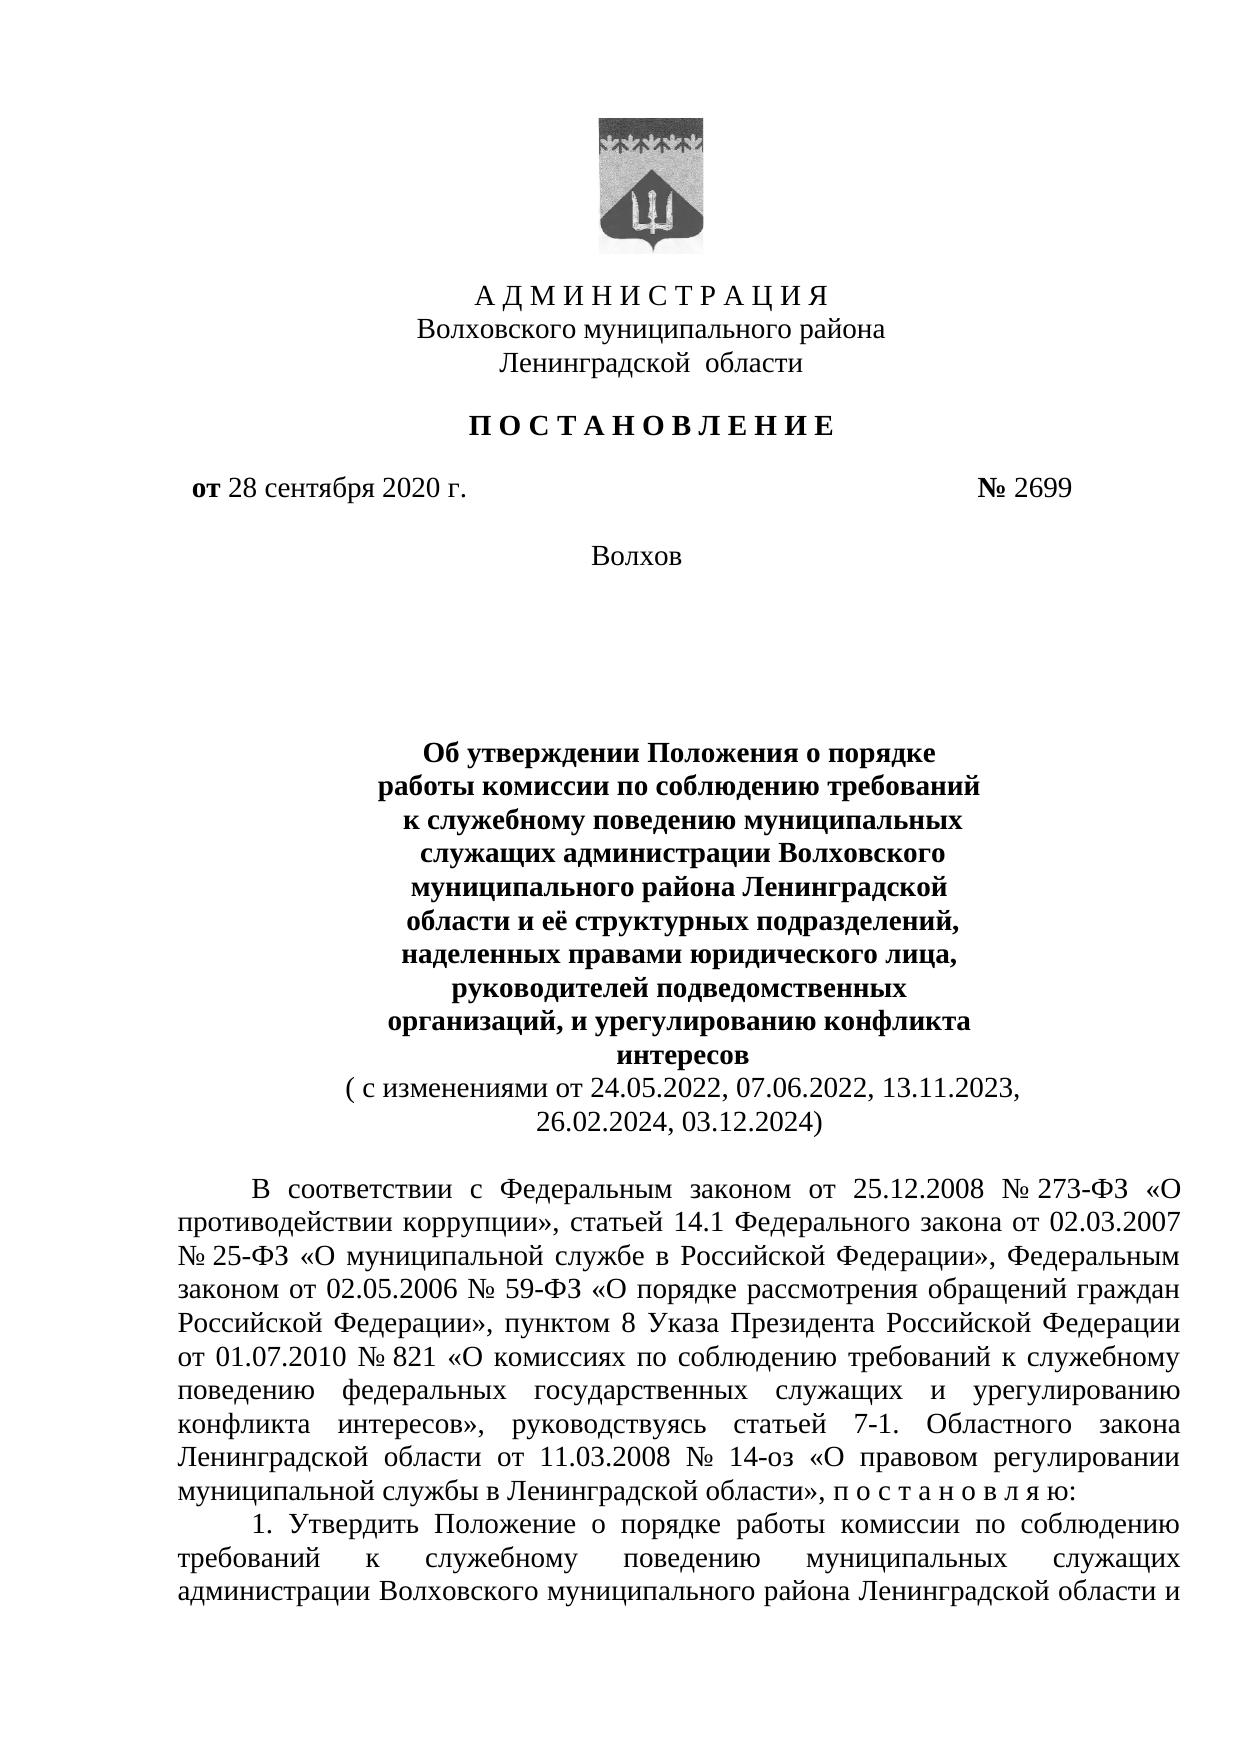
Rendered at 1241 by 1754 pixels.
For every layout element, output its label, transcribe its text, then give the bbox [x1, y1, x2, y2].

text интересов [177, 1037, 1181, 1070]
text работы комиссии по соблюдению требований [177, 768, 1181, 802]
text В соответствии с Федеральным законом от 25.12.2008 № 273-ФЗ «О противодействии коррупции», статьей 14.1 Федерального закона от 02.03.2007 № 25-ФЗ «О муниципальной службе в Российской Федерации», Федеральным законом от 02.05.2006 № 59-ФЗ «О порядке рассмотрения обращений граждан Российской Федерации», пунктом 8 Указа Президента Российской Федерации от 01.07.2010 № 821 «О комиссиях по соблюдению требований к служебному поведению федеральных государственных служащих и урегулированию конфликта интересов», руководствуясь статьей 7-1. Областного закона Ленинградской области от 11.03.2008 № 14-оз «О правовом регулировании муниципальной службы в Ленинградской области», п о с т а н о в л я ю: [177, 1171, 1181, 1506]
text 26.02.2024, 03.12.2024) [177, 1104, 1181, 1137]
text организаций, и урегулированию конфликта [177, 1003, 1181, 1037]
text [177, 1506, 1181, 1607]
text наделенных правами юридического лица, [177, 936, 1181, 970]
text Об утверждении Положения о порядке [177, 735, 1181, 768]
text муниципального района Ленинградской [177, 869, 1181, 903]
text П О С Т А Н О В Л Е Н И Е [121, 408, 1181, 441]
text Ленинградской области [121, 345, 1181, 379]
text Волховского муниципального района [121, 312, 1181, 345]
text служащих администрации Волховского [177, 836, 1181, 869]
text А Д М И Н И С Т Р А Ц И Я [121, 278, 1181, 312]
text от 28 сентября 2020 г. № 2699 [148, 471, 1196, 504]
text области и её структурных подразделений, [177, 903, 1181, 936]
text руководителей подведомственных [177, 970, 1181, 1003]
text к служебному поведению муниципальных [177, 802, 1181, 836]
text Волхов [177, 538, 1181, 572]
text ( с изменениями от 24.05.2022, 07.06.2022, 13.11.2023, [177, 1070, 1181, 1104]
